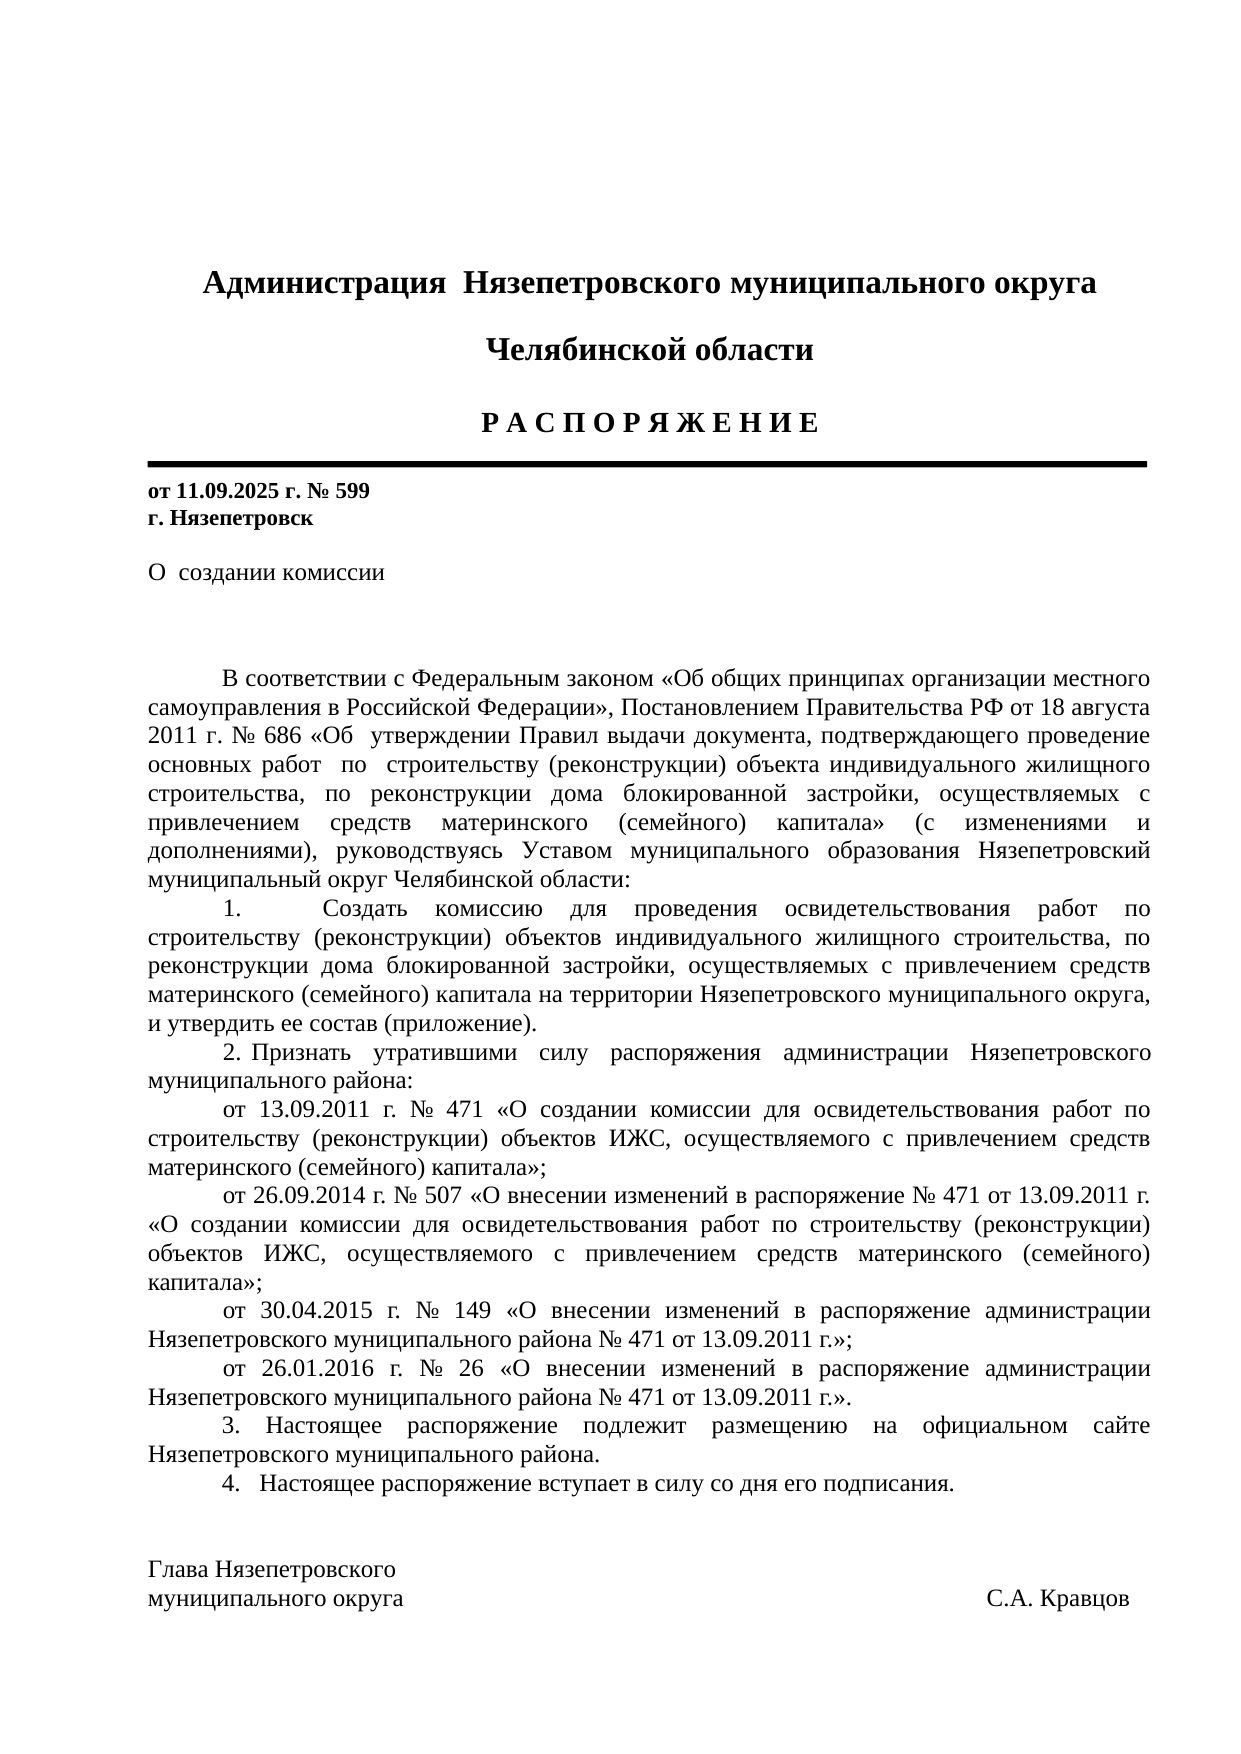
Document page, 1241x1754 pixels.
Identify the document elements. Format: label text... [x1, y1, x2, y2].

list Создать комиссию для проведения освидетельствования работ по строительству (реконструкции) объектов индивидуального жилищного строительства, по реконструкции дома блокированной застройки, осуществляемых с привлечением средств материнского (семейного) капитала на территории Нязепетровского муниципального округа, и утвердить ее состав (приложение). [148, 893, 1152, 1037]
text Администрация Нязепетровского муниципального округа [148, 262, 1152, 300]
text Челябинской области [148, 329, 1152, 367]
list Признать утратившими силу распоряжения администрации Нязепетровского муниципального района: [148, 1037, 1152, 1094]
title от 26.01.2016 г. № 26 «О внесении изменений в распоряжение администрации Нязепетровского муниципального района № 471 от 13.09.2011 г.». [148, 1353, 1152, 1411]
text Р А С П О Р Я Ж Е Н И Е [148, 406, 1152, 439]
text от 11.09.2025 г. № 599 [148, 477, 1152, 504]
text г. Нязепетровск [148, 504, 1152, 530]
title от 30.04.2015 г. № 149 «О внесении изменений в распоряжение администрации Нязепетровского муниципального района № 471 от 13.09.2011 г.»; [148, 1296, 1152, 1353]
table_header О создании комиссии [148, 557, 602, 639]
text Глава Нязепетровского [148, 1554, 1152, 1583]
text В соответствии с Федеральным законом «Об общих принципах организации местного самоуправления в Российской Федерации», Постановлением Правительства РФ от 18 августа 2011 г. № 686 «Об утверждении Правил выдачи документа, подтверждающего проведение основных работ по строительству (реконструкции) объекта индивидуального жилищного строительства, по реконструкции дома блокированной застройки, осуществляемых с привлечением средств материнского (семейного) капитала» (с изменениями и дополнениями), руководствуясь Уставом муниципального образования Нязепетровский муниципальный округ Челябинской области: [148, 663, 1152, 893]
title от 26.09.2014 г. № 507 «О внесении изменений в распоряжение № 471 от 13.09.2011 г. «О создании комиссии для освидетельствования работ по строительству (реконструкции) объектов ИЖС, осуществляемого с привлечением средств материнского (семейного) капитала»; [148, 1181, 1152, 1296]
title от 13.09.2011 г. № 471 «О создании комиссии для освидетельствования работ по строительству (реконструкции) объектов ИЖС, осуществляемого с привлечением средств материнского (семейного) капитала»; [148, 1094, 1152, 1181]
text 3. Настоящее распоряжение подлежит размещению на официальном сайте Нязепетровского муниципального района. [148, 1411, 1152, 1468]
text 4. Настоящее распоряжение вступает в силу со дня его подписания. [148, 1468, 1152, 1497]
text муниципального округа С.А. Кравцов [148, 1583, 1152, 1612]
